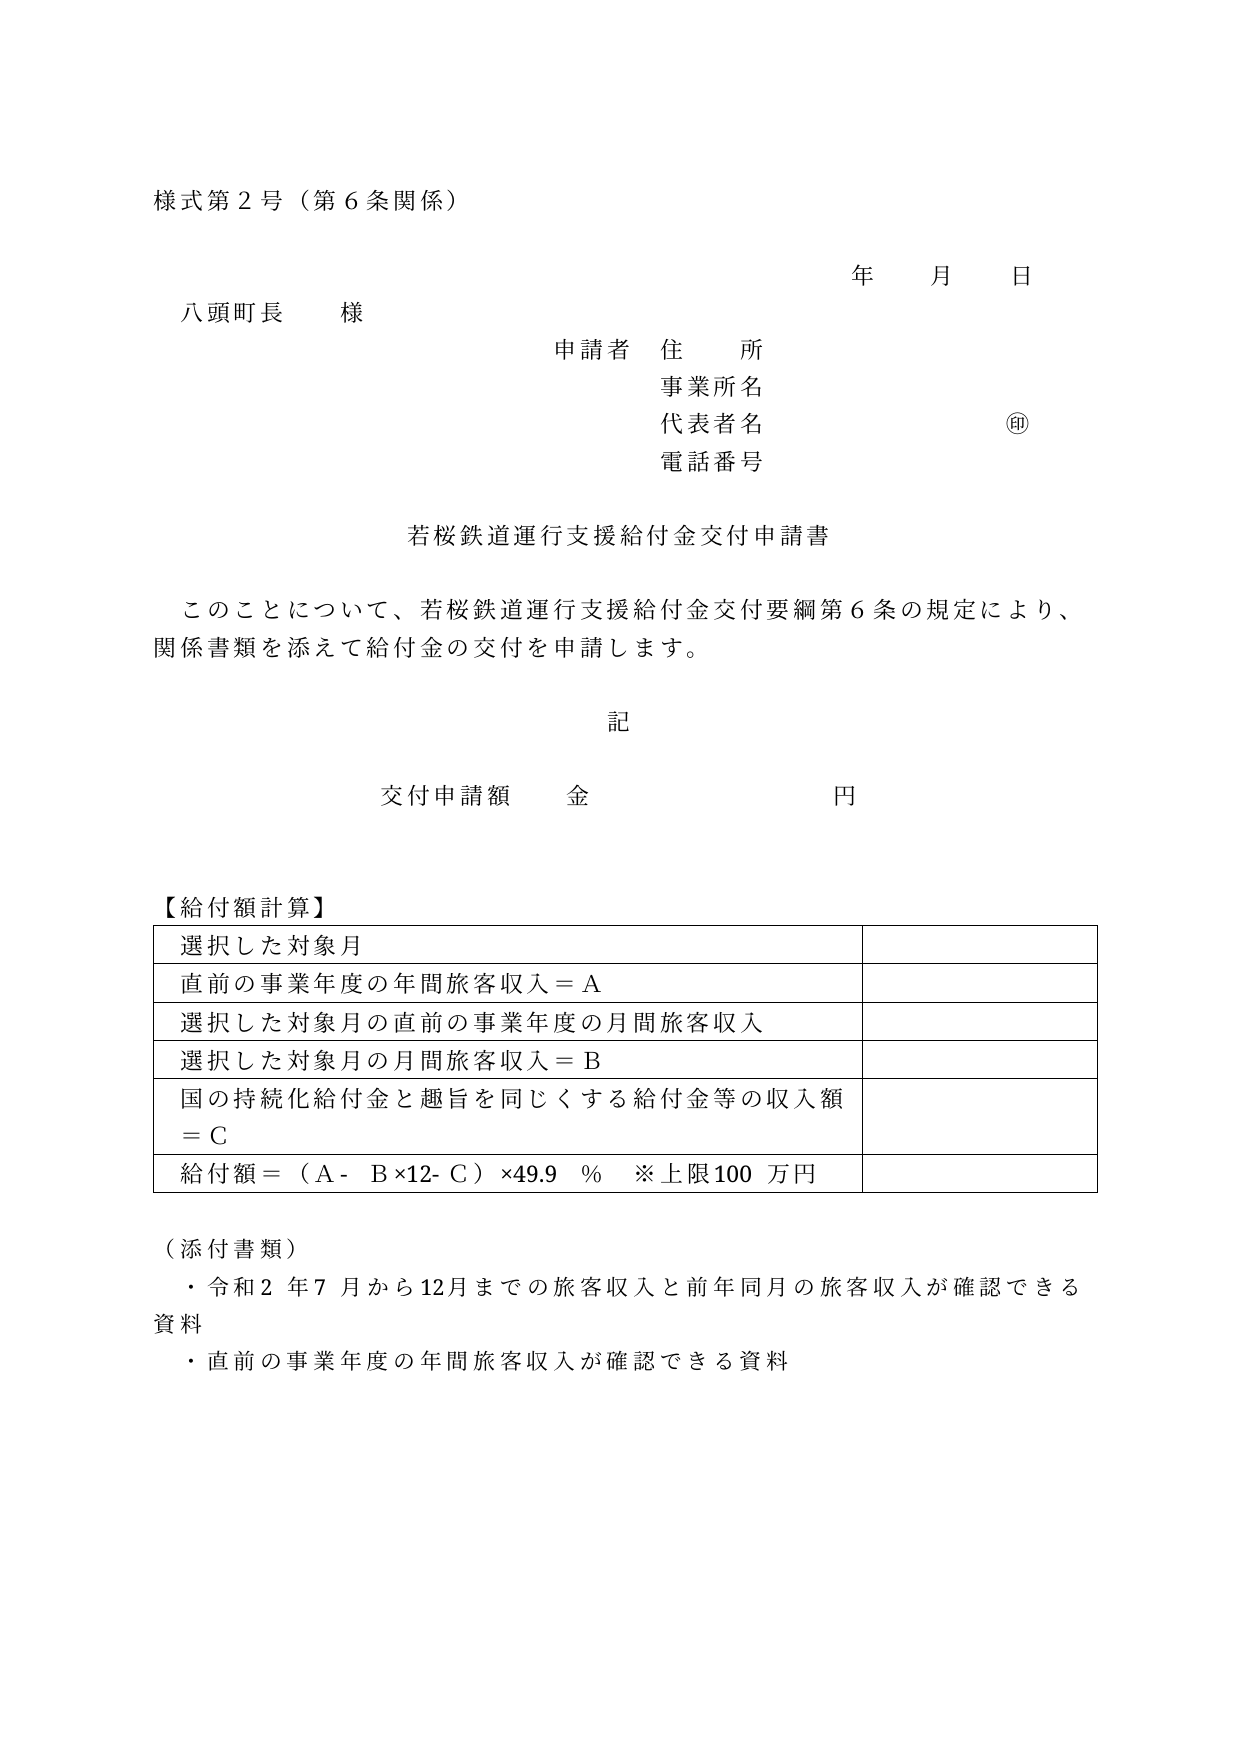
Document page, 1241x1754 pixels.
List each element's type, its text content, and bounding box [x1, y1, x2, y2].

text 事業所名 [153, 367, 1087, 404]
table_cell [863, 1155, 1097, 1192]
text 交付申請額 金 円 [153, 776, 1087, 813]
text 申請者 住 所 [153, 330, 1087, 367]
text 若桜鉄道運行支援給付金交付申請書 [153, 516, 1087, 553]
table_cell [863, 964, 1097, 1002]
table_cell [863, 1041, 1097, 1078]
table_cell [863, 1079, 1097, 1153]
text 電話番号 [153, 442, 995, 479]
text 記 [153, 702, 1087, 739]
table_header 選択した対象月 [154, 926, 862, 963]
text 様式第２号（第６条関係） [153, 181, 1087, 218]
text 【給付額計算】 [153, 888, 1087, 925]
text ・直前の事業年度の年間旅客収入が確認できる資料 [153, 1341, 1087, 1379]
text 代表者名 ㊞ [153, 404, 1087, 442]
table_cell 選択した対象月の月間旅客収入＝Ｂ [154, 1041, 862, 1078]
text 八頭町長 様 [153, 293, 1087, 330]
table_cell 国の持続化給付金と趣旨を同じくする給付金等の収入額＝Ｃ [154, 1079, 862, 1153]
text このことについて、若桜鉄道運行支援給付金交付要綱第６条の規定により、関係書類を添えて給付金の交付を申請します。 [153, 590, 1087, 665]
table_cell 選択した対象月の直前の事業年度の月間旅客収入 [154, 1003, 862, 1040]
table_header [863, 926, 1097, 963]
text （添付書類） [153, 1230, 1087, 1267]
table_cell 直前の事業年度の年間旅客収入＝Ａ [154, 964, 862, 1002]
text ・令和2年7月から12月までの旅客収入と前年同月の旅客収入が確認できる資料 [153, 1267, 1087, 1341]
table_cell 給付額＝（Ａ-Ｂ×12-Ｃ）×49.9％ ※上限100万円 [154, 1155, 862, 1192]
text 年 月 日 [153, 256, 1037, 293]
table_cell [863, 1003, 1097, 1040]
